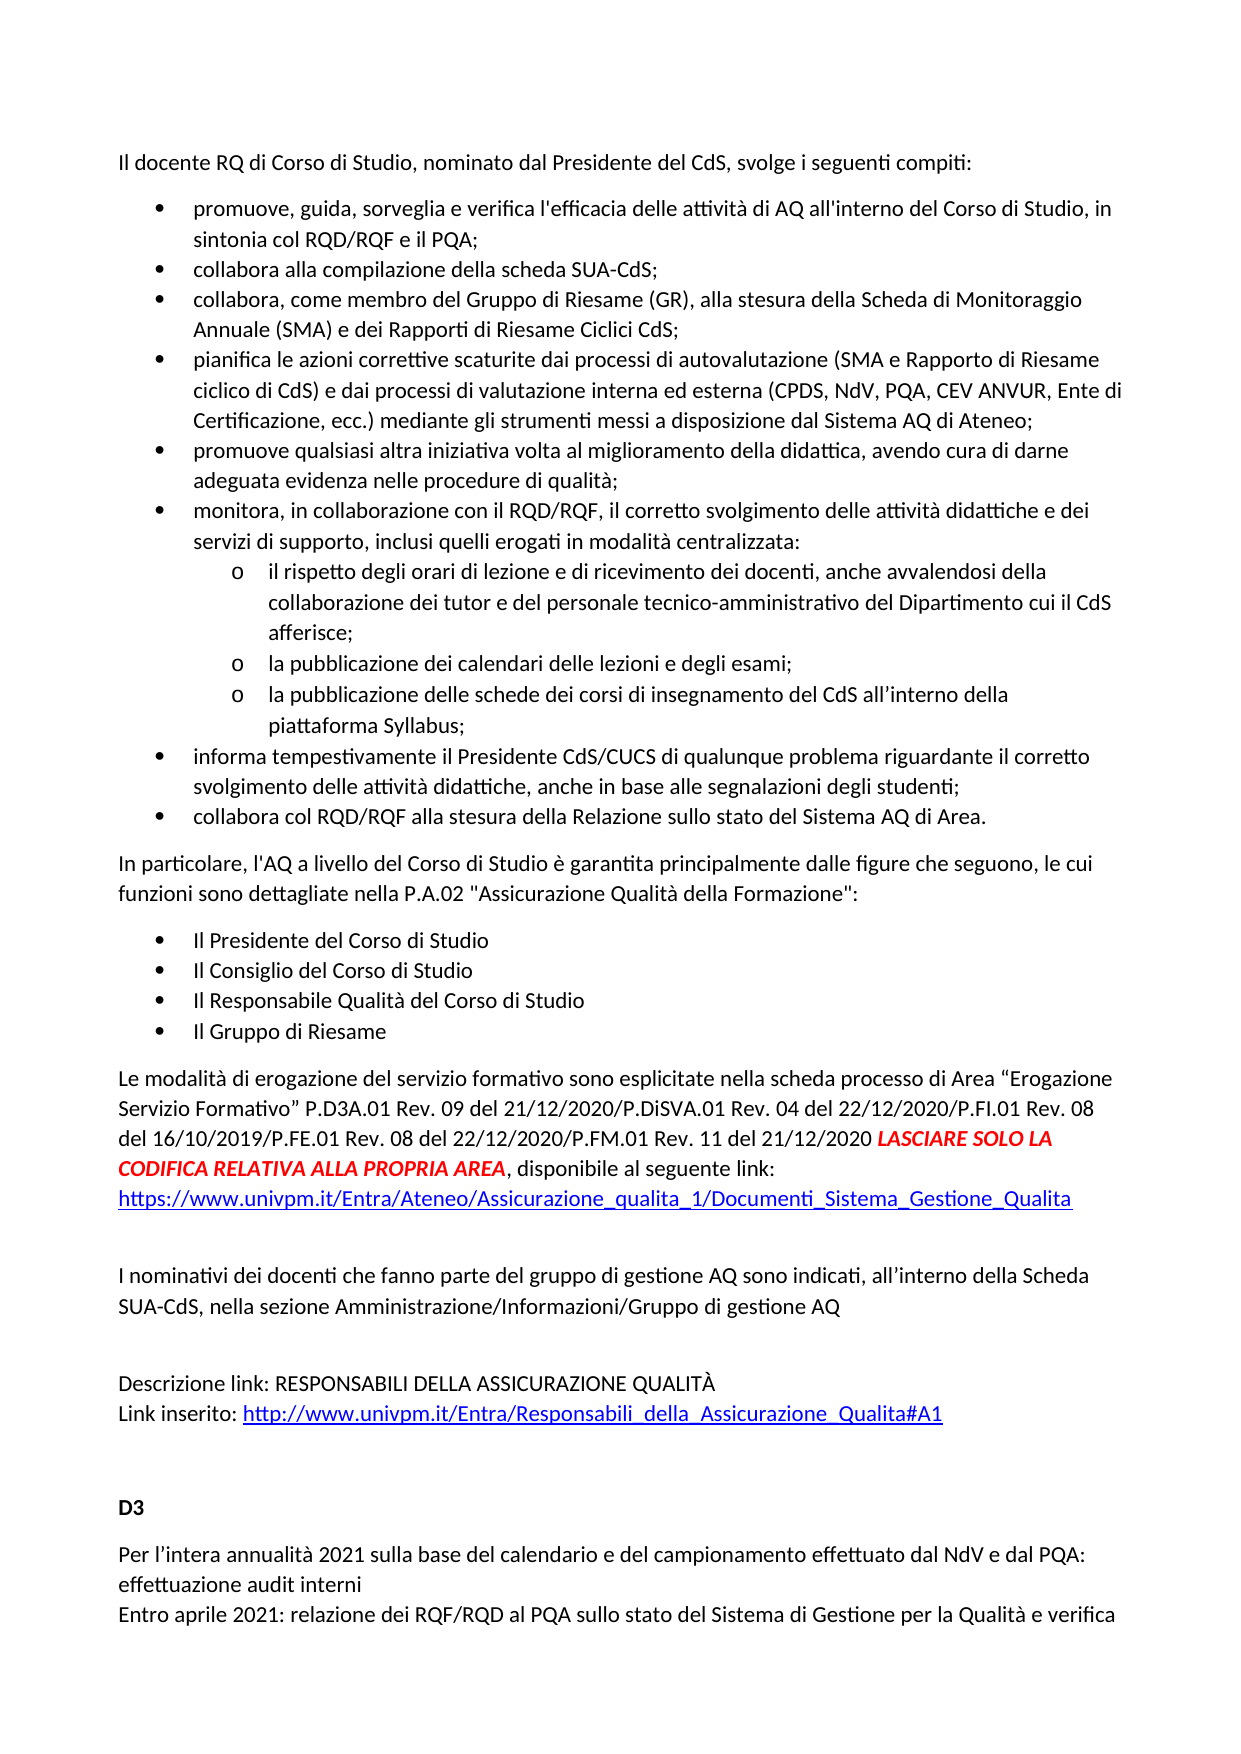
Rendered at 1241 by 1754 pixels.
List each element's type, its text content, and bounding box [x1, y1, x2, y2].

list monitora, in collaborazione con il RQD/RQF, il corretto svolgimento delle attività didattiche e dei servizi di supporto, inclusi quelli erogati in modalità centralizzata: [156, 497, 1122, 555]
list collabora col RQD/RQF alla stesura della Relazione sullo stato del Sistema AQ di Area. [156, 802, 1122, 830]
text I nominativi dei docenti che fanno parte del gruppo di gestione AQ sono indicati, all’interno della Scheda SUA-CdS, nella sezione Amministrazione/Informazioni/Gruppo di gestione AQ [118, 1262, 1122, 1320]
list la pubblicazione delle schede dei corsi di insegnamento del CdS all’interno della piattaforma Syllabus; [231, 680, 1122, 739]
list Il Consiglio del Corso di Studio [156, 956, 1122, 984]
list Il Responsabile Qualità del Corso di Studio [156, 987, 1122, 1014]
list Il Presidente del Corso di Studio [156, 926, 1122, 954]
list promuove qualsiasi altra iniziativa volta al miglioramento della didattica, avendo cura di darne adeguata evidenza nelle procedure di qualità; [156, 436, 1122, 494]
list il rispetto degli orari di lezione e di ricevimento dei docenti, anche avvalendosi della collaborazione dei tutor e del personale tecnico-amministrativo del Dipartimento cui il CdS afferisce; [231, 557, 1122, 647]
text In particolare, l'AQ a livello del Corso di Studio è garantita principalmente dalle figure che seguono, le cui funzioni sono dettagliate nella P.A.02 "Assicurazione Qualità della Formazione": [118, 849, 1122, 907]
list Il Gruppo di Riesame [156, 1017, 1122, 1045]
text Descrizione link: RESPONSABILI DELLA ASSICURAZIONE QUALITÀ Link inserito: http://www.univpm.it/Entra/Responsabili_della_Assicurazione_Qualita#A1 [118, 1339, 1122, 1427]
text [118, 1540, 1122, 1628]
text D3 [118, 1493, 1122, 1521]
list promuove, guida, sorveglia e verifica l'efficacia delle attività di AQ all'interno del Corso di Studio, in sintonia col RQD/RQF e il PQA; [156, 194, 1122, 253]
list collabora, come membro del Gruppo di Riesame (GR), alla stesura della Scheda di Monitoraggio Annuale (SMA) e dei Rapporti di Riesame Ciclici CdS; [156, 285, 1122, 343]
text Il docente RQ di Corso di Studio, nominato dal Presidente del CdS, svolge i seguenti compiti: [118, 148, 1122, 176]
list la pubblicazione dei calendari delle lezioni e degli esami; [231, 649, 1122, 678]
text Le modalità di erogazione del servizio formativo sono esplicitate nella scheda processo di Area “Erogazione Servizio Formativo” P.D3A.01 Rev. 09 del 21/12/2020/P.DiSVA.01 Rev. 04 del 22/12/2020/P.FI.01 Rev. 08 del 16/10/2019/P.FE.01 Rev. 08 del 22/12/2020/P.FM.01 Rev. 11 del 21/12/2020 LASCIARE SOLO LA CODIFICA RELATIVA ALLA PROPRIA AREA, disponibile al seguente link: https://www.univpm.it/Entra/Ateneo/Assicurazione_qualita_1/Documenti_Sistema_Gestione_Qualita [118, 1064, 1122, 1243]
list pianifica le azioni correttive scaturite dai processi di autovalutazione (SMA e Rapporto di Riesame ciclico di CdS) e dai processi di valutazione interna ed esterna (CPDS, NdV, PQA, CEV ANVUR, Ente di Certificazione, ecc.) mediante gli strumenti messi a disposizione dal Sistema AQ di Ateneo; [156, 346, 1122, 434]
list collabora alla compilazione della scheda SUA-CdS; [156, 255, 1122, 283]
list informa tempestivamente il Presidente CdS/CUCS di qualunque problema riguardante il corretto svolgimento delle attività didattiche, anche in base alle segnalazioni degli studenti; [156, 742, 1122, 800]
